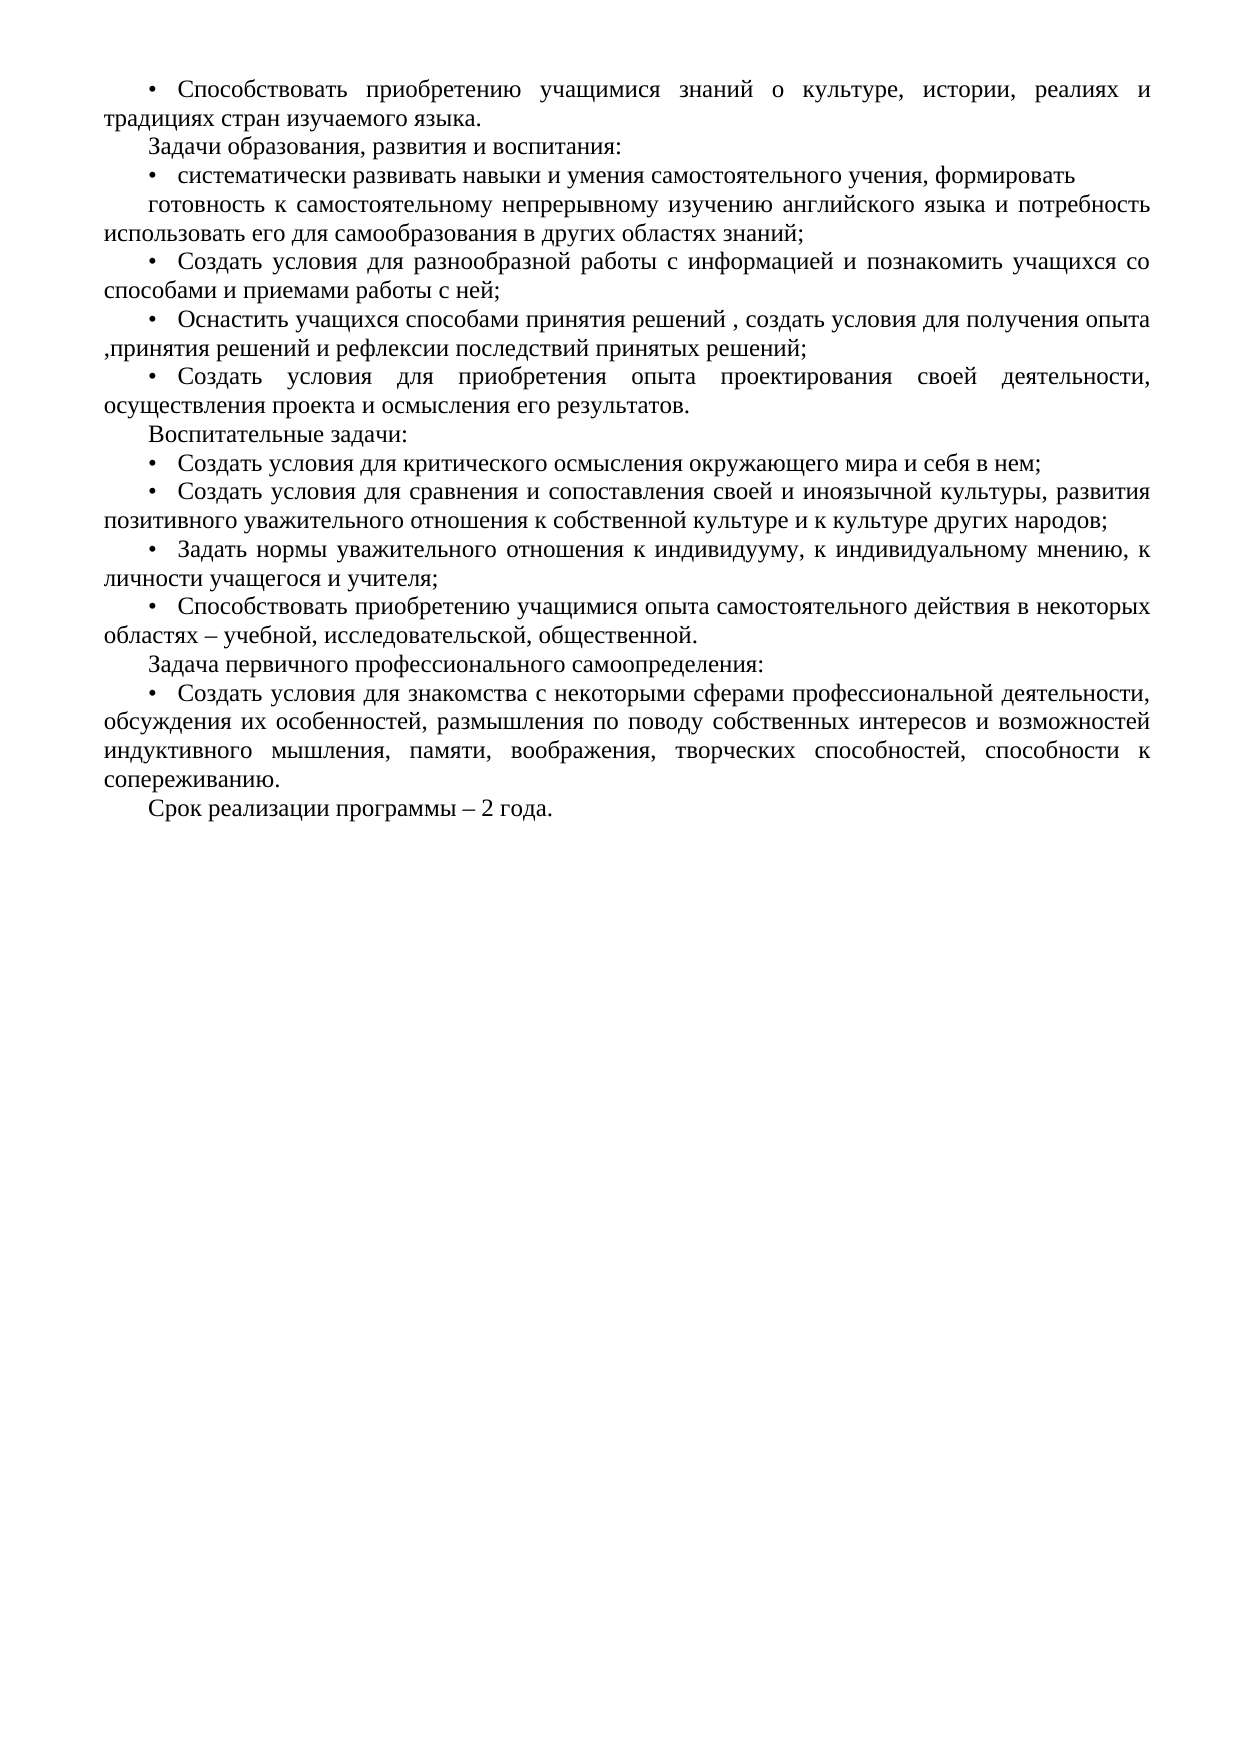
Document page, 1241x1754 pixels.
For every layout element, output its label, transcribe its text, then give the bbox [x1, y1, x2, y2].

text • Способствовать приобретению учащимися опыта самостоятельного действия в некоторых областях – учебной, исследовательской, общественной. [103, 591, 1151, 649]
text • Оснастить учащихся способами принятия решений , создать условия для получения опыта ,принятия решений и рефлексии последствий принятых решений; [103, 304, 1151, 361]
text Воспитательные задачи: [103, 419, 1151, 448]
text • систематически развивать навыки и умения самостоятельного учения, формировать [103, 160, 1151, 189]
text Задачи образования, развития и воспитания: [103, 131, 1151, 160]
text Задача первичного профессионального самоопределения: [103, 649, 1151, 678]
text • Создать условия для приобретения опыта проектирования своей деятельности, осуществления проекта и осмысления его результатов. [103, 361, 1151, 419]
text • Создать условия для сравнения и сопоставления своей и иноязычной культуры, развития позитивного уважительного отношения к собственной культуре и к культуре других народов; [103, 476, 1151, 534]
text • Способствовать приобретению учащимися знаний о культуре, истории, реалиях и традициях стран изучаемого языка. [103, 74, 1151, 131]
text Срок реализации программы – 2 года. [103, 793, 1151, 821]
text • Создать условия для критического осмысления окружающего мира и себя в нем; [103, 448, 1151, 476]
text • Задать нормы уважительного отношения к индивидууму, к индивидуальному мнению, к личности учащегося и учителя; [103, 534, 1151, 591]
text • Создать условия для знакомства с некоторыми сферами профессиональной деятельности, обсуждения их особенностей, размышления по поводу собственных интересов и возможностей индуктивного мышления, памяти, воображения, творческих способностей, способности к сопереживанию. [103, 678, 1151, 793]
text готовность к самостоятельному непрерывному изучению английского языка и потребность использовать его для самообразования в других областях знаний; [103, 189, 1151, 246]
text • Создать условия для разнообразной работы с информацией и познакомить учащихся со способами и приемами работы с ней; [103, 246, 1151, 304]
